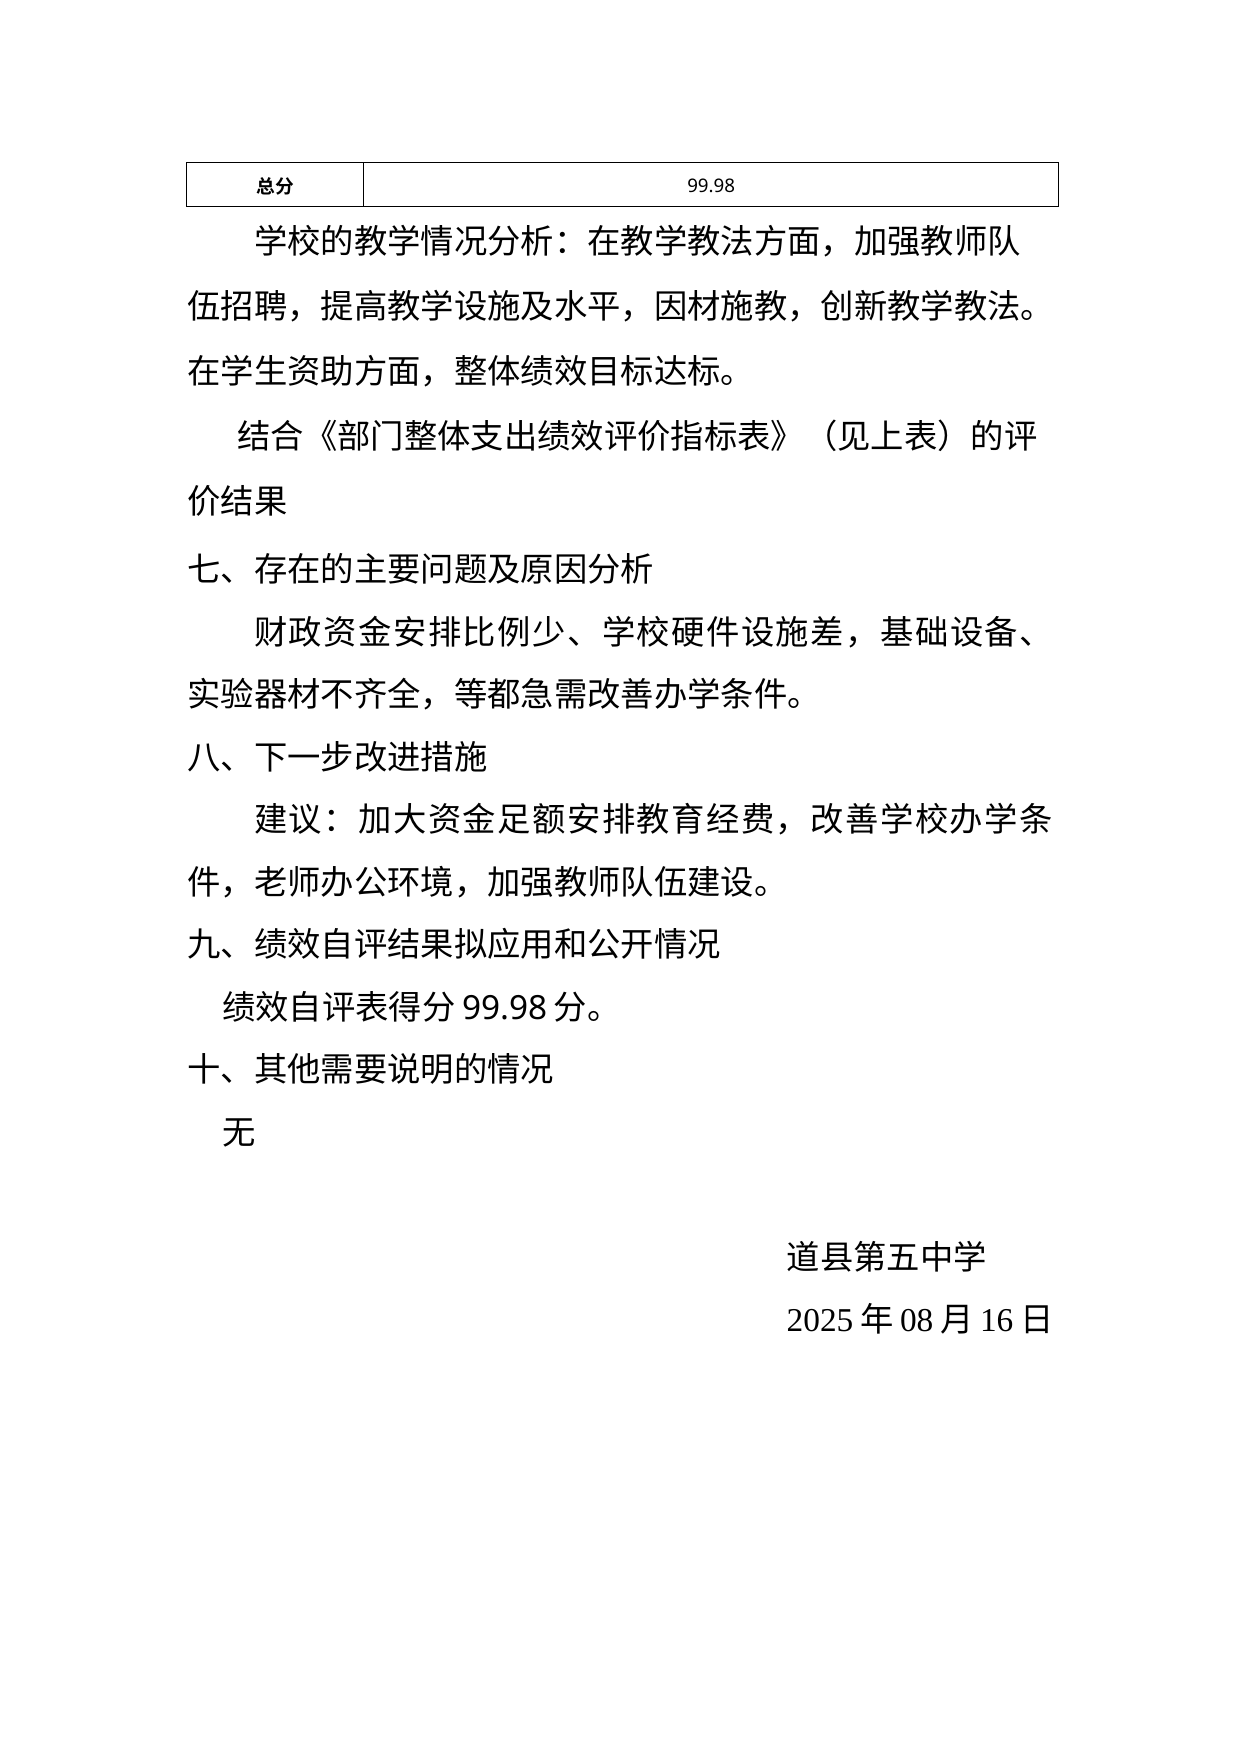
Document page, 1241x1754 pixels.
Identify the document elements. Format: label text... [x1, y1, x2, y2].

text 道县第五中学 [187, 1219, 986, 1282]
text 结合《部门整体支出绩效评价指标表》（见上表）的评价结果 [187, 402, 1053, 532]
list 绩效自评结果拟应用和公开情况 [187, 907, 1053, 969]
text 八、下一步改进措施 [187, 719, 1053, 782]
text 七、存在的主要问题及原因分析 [187, 532, 1053, 594]
list 绩效自评表得分99.98分。 [187, 969, 1053, 1032]
text 财政资金安排比例少、学校硬件设施差，基础设备、实验器材不齐全，等都急需改善办学条件。 [187, 594, 1053, 719]
list 其他需要说明的情况 [187, 1032, 1053, 1094]
table_cell 总分 [187, 163, 363, 206]
list 无 [187, 1094, 1053, 1157]
text 学校的教学情况分析：在教学教法方面，加强教师队伍招聘，提高教学设施及水平，因材施教，创新教学教法。在学生资助方面，整体绩效目标达标。 [187, 207, 1053, 402]
text 2025年08月16日 [187, 1282, 1053, 1344]
table_cell 99.98 [364, 163, 1058, 206]
text 建议：加大资金足额安排教育经费，改善学校办学条件，老师办公环境，加强教师队伍建设。 [187, 782, 1053, 907]
